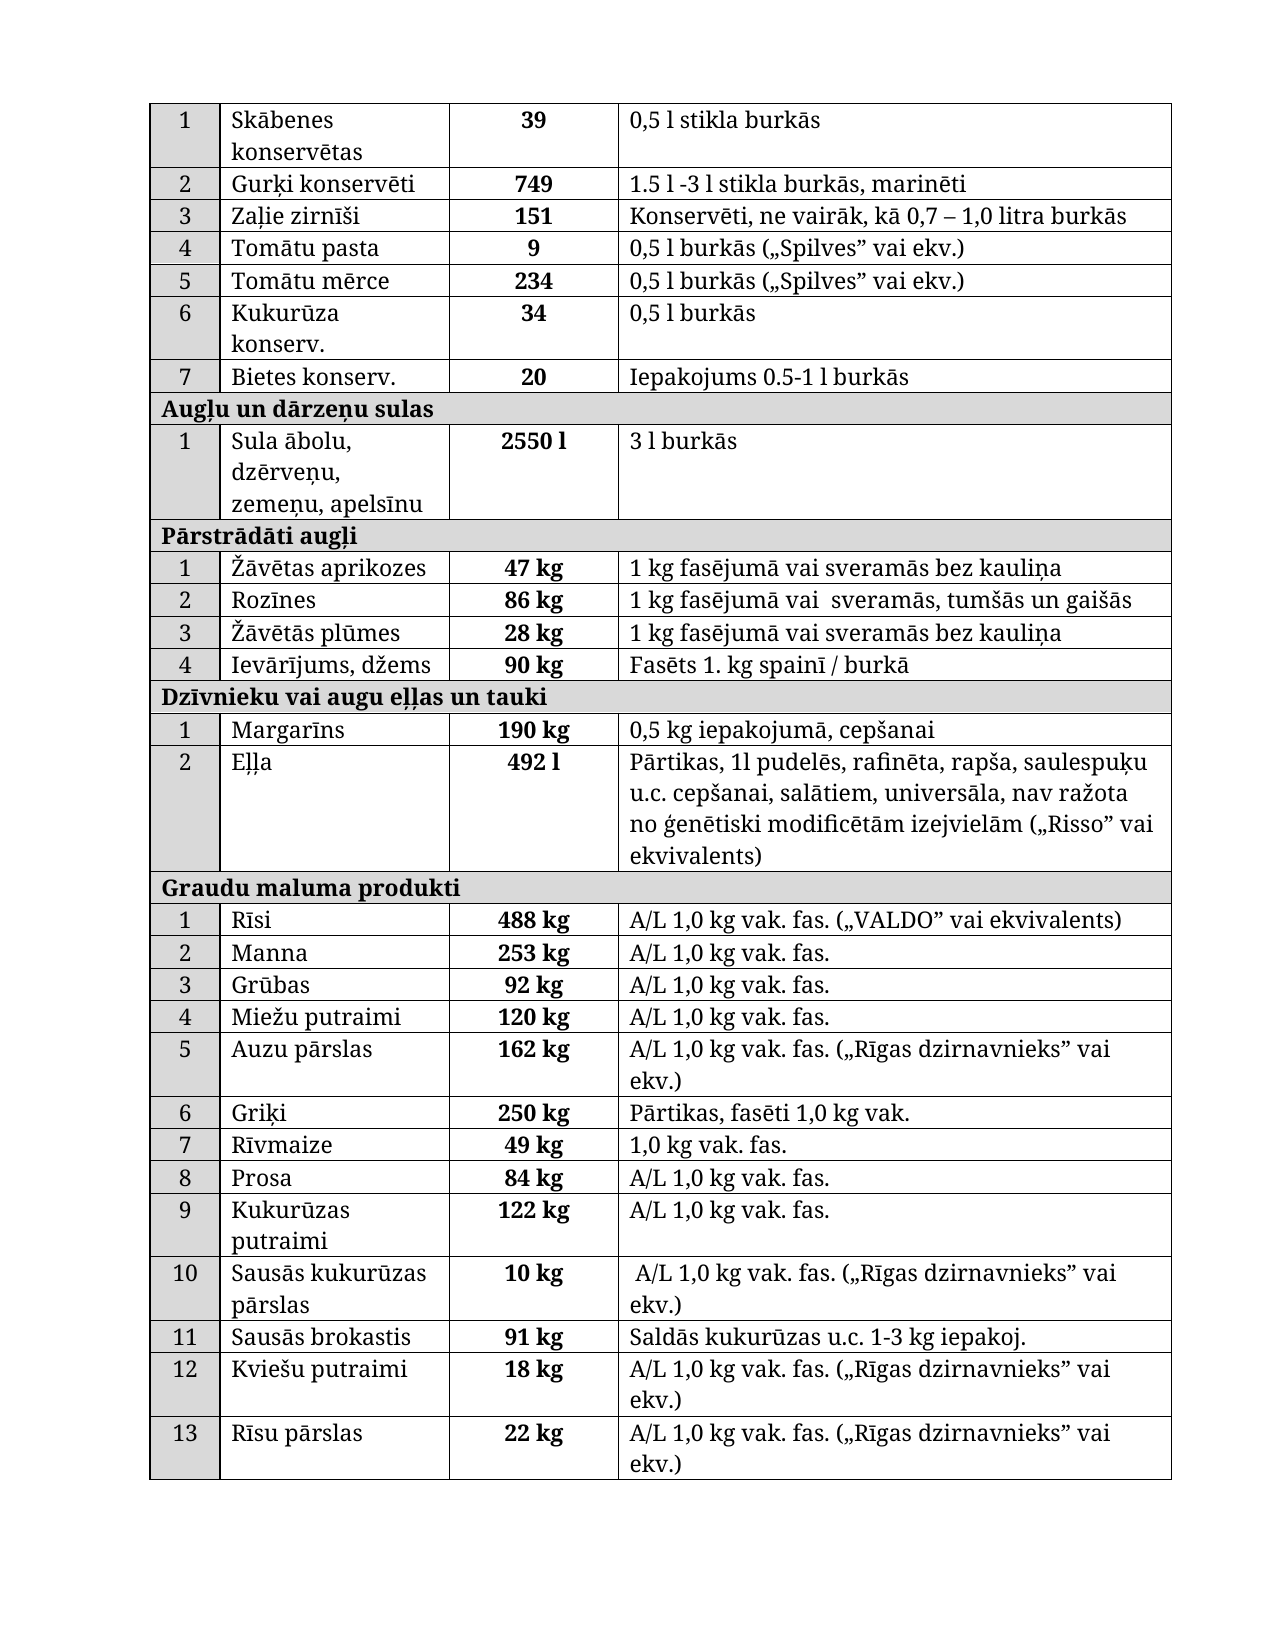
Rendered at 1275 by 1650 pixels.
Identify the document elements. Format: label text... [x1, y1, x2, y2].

table_cell 13 [151, 1417, 219, 1479]
table_cell Skābenes konservētas [221, 104, 449, 167]
table_cell Kukurūza konserv. [221, 297, 449, 359]
table_cell 84 kg [450, 1161, 618, 1193]
table_cell A/L 1,0 kg vak. fas. [619, 1194, 1171, 1256]
table_cell 234 [450, 265, 618, 296]
table_cell 10 kg [450, 1257, 618, 1320]
table_cell A/L 1,0 kg vak. fas. [619, 1001, 1171, 1032]
table_cell 250 kg [450, 1097, 618, 1128]
table_cell Dzīvnieku vai augu eļļas un tauki [151, 681, 1171, 712]
table_cell 0,5 l burkās [619, 297, 1171, 359]
table_cell Kukurūzas putraimi [221, 1194, 449, 1256]
table_cell 120 kg [450, 1001, 618, 1032]
table_cell 2 [151, 168, 219, 199]
table_cell 9 [151, 1194, 219, 1256]
table_cell A/L 1,0 kg vak. fas. [619, 1161, 1171, 1193]
table_cell 4 [151, 1001, 219, 1032]
table_cell 7 [151, 360, 219, 392]
table_cell A/L 1,0 kg vak. fas. [619, 969, 1171, 1000]
table_cell 49 kg [450, 1129, 618, 1160]
table_cell 749 [450, 168, 618, 199]
table_cell Manna [221, 936, 449, 968]
table_cell Sausās brokastis [221, 1321, 449, 1352]
table_cell Rozīnes [221, 584, 449, 616]
table_cell Margarīns [221, 714, 449, 745]
table_cell 2550 l [450, 425, 618, 519]
table_cell Griķi [221, 1097, 449, 1128]
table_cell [619, 1353, 1171, 1416]
table_cell Iepakojums 0.5-1 l burkās [619, 360, 1171, 392]
table_cell Tomātu mērce [221, 265, 449, 296]
table_cell 47 kg [450, 552, 618, 583]
table_cell Rīsi [221, 904, 449, 935]
table_cell Graudu maluma produkti [151, 872, 1171, 903]
table_cell Pārtikas, fasēti 1,0 kg vak. [619, 1097, 1171, 1128]
table_cell Pārtikas, 1l pudelēs, rafinēta, rapša, saulespuķu u.c. cepšanai, salātiem, universāla, nav ražota no ģenētiski modificētām izejvielām („Risso” vai ekvivalents) [619, 746, 1171, 871]
table_cell Miežu putraimi [221, 1001, 449, 1032]
table_cell 92 kg [450, 969, 618, 1000]
table_cell Gurķi konservēti [221, 168, 449, 199]
table_cell 1 [151, 714, 219, 745]
table_cell 4 [151, 232, 219, 263]
table_cell Grūbas [221, 969, 449, 1000]
table_cell 1.5 l -3 l stikla burkās, marinēti [619, 168, 1171, 199]
table_cell 253 kg [450, 936, 618, 968]
table_cell 91 kg [450, 1321, 618, 1352]
table_cell 0,5 l burkās („Spilves” vai ekv.) [619, 265, 1171, 296]
table_cell 6 [151, 297, 219, 359]
table_cell Sula ābolu, dzērveņu, zemeņu, apelsīnu [221, 425, 449, 519]
table_cell 11 [151, 1321, 219, 1352]
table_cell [619, 1417, 1171, 1479]
table_cell 1 kg fasējumā vai sveramās, tumšās un gaišās [619, 584, 1171, 616]
table_cell 1 [151, 104, 219, 167]
table_cell Prosa [221, 1161, 449, 1193]
table_cell 0,5 kg iepakojumā, cepšanai [619, 714, 1171, 745]
table_cell Pārstrādāti augļi [151, 520, 1171, 551]
table_cell Kviešu putraimi [221, 1353, 449, 1416]
table_cell 190 kg [450, 714, 618, 745]
table_cell Fasēts 1. kg spainī / burkā [619, 649, 1171, 680]
table_cell 90 kg [450, 649, 618, 680]
table_cell 3 l burkās [619, 425, 1171, 519]
table_cell 2 [151, 936, 219, 968]
table_cell Rīvmaize [221, 1129, 449, 1160]
table_cell 8 [151, 1161, 219, 1193]
table_cell 9 [450, 232, 618, 263]
table_cell 3 [151, 969, 219, 1000]
table_cell 1 [151, 552, 219, 583]
table_cell 22 kg [450, 1417, 618, 1479]
table_cell 1 [151, 425, 219, 519]
table_cell Sausās kukurūzas pārslas [221, 1257, 449, 1320]
table_cell 162 kg [450, 1033, 618, 1096]
table_cell 5 [151, 265, 219, 296]
table_cell A/L 1,0 kg vak. fas. [619, 936, 1171, 968]
table_cell 86 kg [450, 584, 618, 616]
table_cell Žāvētās plūmes [221, 617, 449, 648]
table_cell Ievārījums, džems [221, 649, 449, 680]
table_cell Saldās kukurūzas u.c. 1-3 kg iepakoj. [619, 1321, 1171, 1352]
table_cell Auzu pārslas [221, 1033, 449, 1096]
table_cell 1,0 kg vak. fas. [619, 1129, 1171, 1160]
table_cell 1 kg fasējumā vai sveramās bez kauliņa [619, 552, 1171, 583]
table_cell Bietes konserv. [221, 360, 449, 392]
table_cell 1 [151, 904, 219, 935]
table_cell 2 [151, 584, 219, 616]
table_cell 12 [151, 1353, 219, 1416]
table_cell 0,5 l burkās („Spilves” vai ekv.) [619, 232, 1171, 263]
table_cell 3 [151, 617, 219, 648]
table_cell 39 [450, 104, 618, 167]
table_cell Rīsu pārslas [221, 1417, 449, 1479]
table_cell Konservēti, ne vairāk, kā 0,7 – 1,0 litra burkās [619, 200, 1171, 231]
table_cell 7 [151, 1129, 219, 1160]
table_cell 492 l [450, 746, 618, 871]
table_cell 10 [151, 1257, 219, 1320]
table_cell A/L 1,0 kg vak. fas. („Rīgas dzirnavnieks” vai ekv.) [619, 1033, 1171, 1096]
table_cell Žāvētas aprikozes [221, 552, 449, 583]
table_cell Zaļie zirnīši [221, 200, 449, 231]
table_cell 122 kg [450, 1194, 618, 1256]
table_cell Eļļa [221, 746, 449, 871]
table_cell A/L 1,0 kg vak. fas. („Rīgas dzirnavnieks” vai ekv.) [619, 1257, 1171, 1320]
table_cell 151 [450, 200, 618, 231]
table_cell 34 [450, 297, 618, 359]
table_cell 4 [151, 649, 219, 680]
table_cell 1 kg fasējumā vai sveramās bez kauliņa [619, 617, 1171, 648]
table_cell 6 [151, 1097, 219, 1128]
table_cell 3 [151, 200, 219, 231]
table_cell 5 [151, 1033, 219, 1096]
table_cell 18 kg [450, 1353, 618, 1416]
table_cell 28 kg [450, 617, 618, 648]
table_cell A/L 1,0 kg vak. fas. („VALDO” vai ekvivalents) [619, 904, 1171, 935]
table_cell Tomātu pasta [221, 232, 449, 263]
table_cell 2 [151, 746, 219, 871]
table_cell 0,5 l stikla burkās [619, 104, 1171, 167]
table_cell 20 [450, 360, 618, 392]
table_cell 488 kg [450, 904, 618, 935]
table_cell Augļu un dārzeņu sulas [151, 393, 1171, 424]
